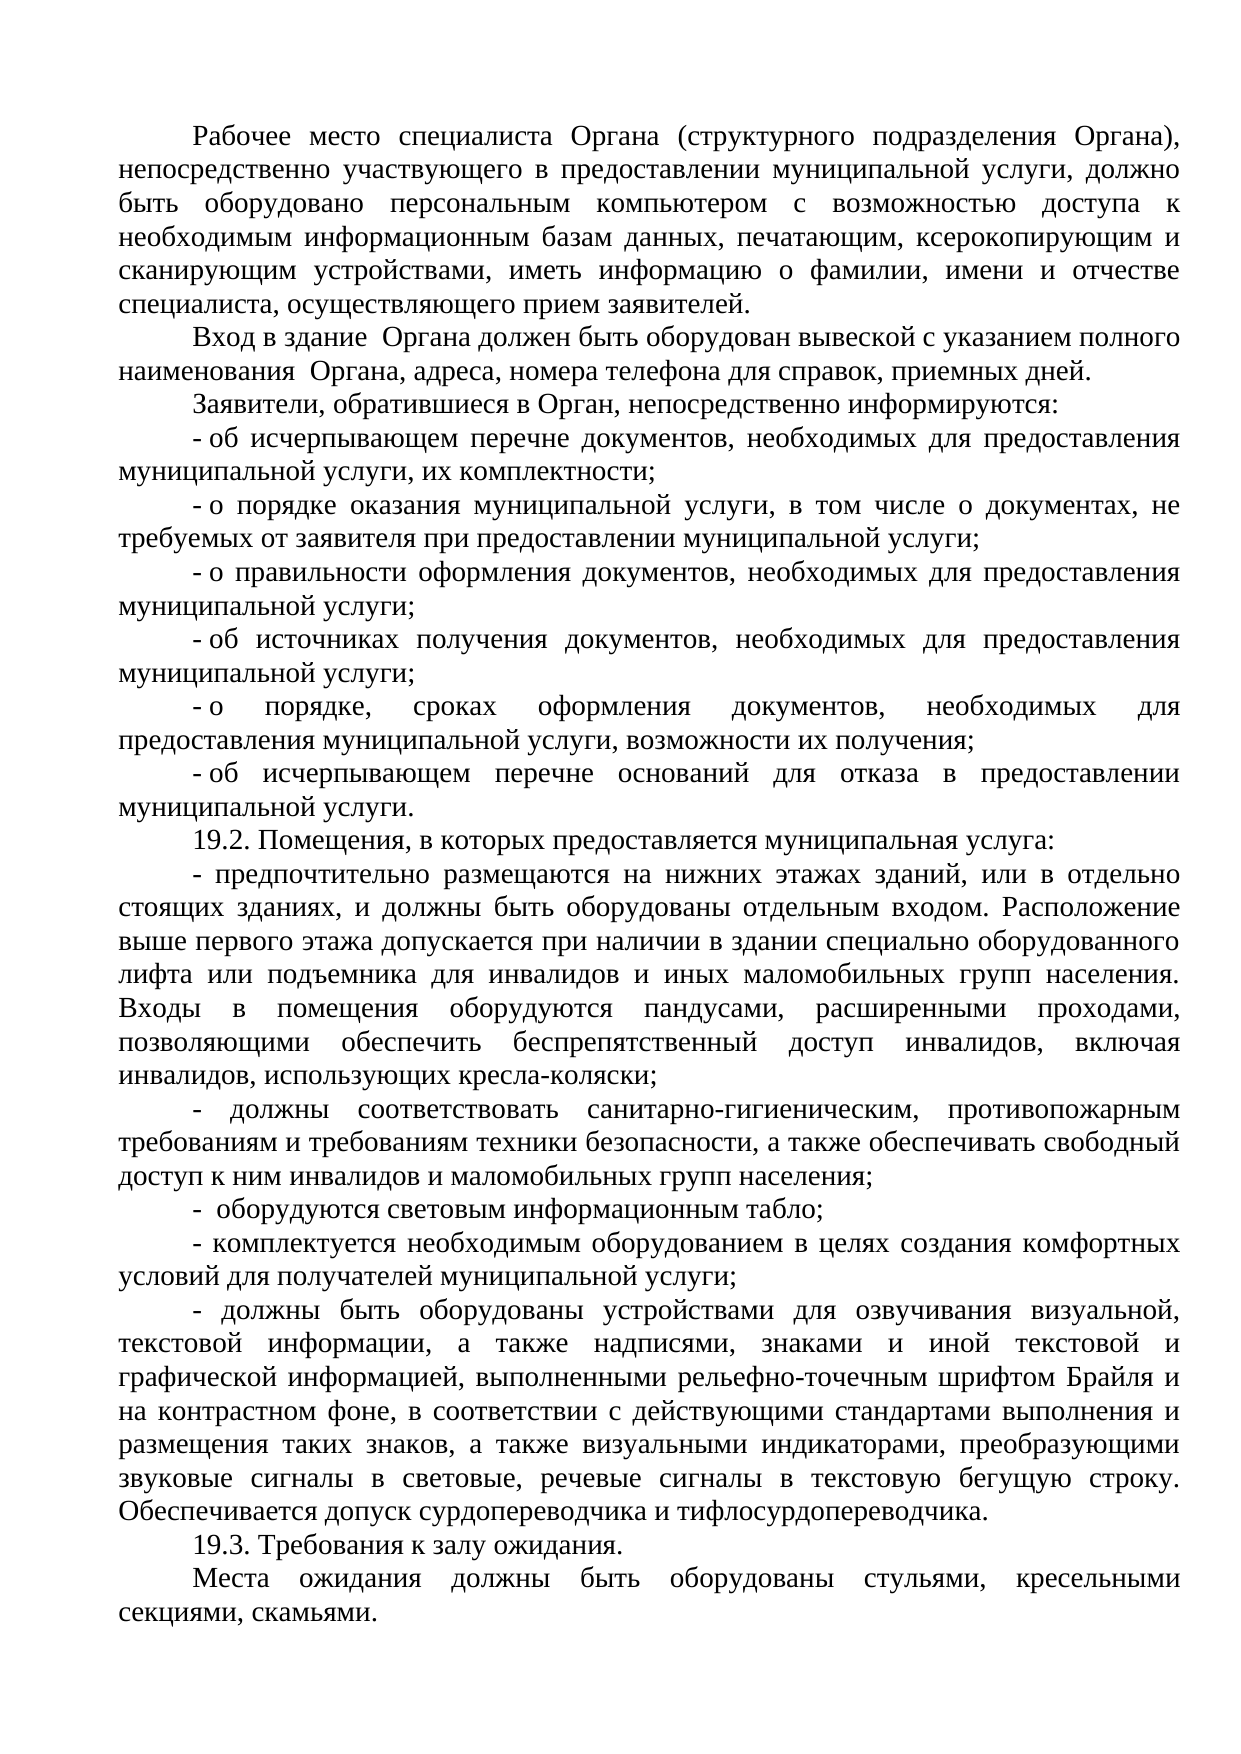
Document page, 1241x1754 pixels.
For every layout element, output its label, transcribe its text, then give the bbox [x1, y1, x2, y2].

text - должны быть оборудованы устройствами для озвучивания визуальной, текстовой информации, а также надписями, знаками и иной текстовой и графической информацией, выполненными рельефно-точечным шрифтом Брайля и на контрастном фоне, в соответствии с действующими стандартами выполнения и размещения таких знаков, а также визуальными индикаторами, преобразующими звуковые сигналы в световые, речевые сигналы в текстовую бегущую строку. Обеспечивается допуск сурдопереводчика и тифлосурдопереводчика. [118, 1292, 1181, 1527]
text 19.3. Требования к залу ожидания. [118, 1527, 1181, 1560]
text - комплектуется необходимым оборудованием в целях создания комфортных условий для получателей муниципальной услуги; [118, 1225, 1181, 1292]
text Вход в здание Органа должен быть оборудован вывеской с указанием полного наименования Органа, адреса, номера телефона для справок, приемных дней. [118, 319, 1181, 386]
text - о порядке оказания муниципальной услуги, в том числе о документах, не требуемых от заявителя при предоставлении муниципальной услуги; [118, 487, 1181, 554]
text - должны соответствовать санитарно-гигиеническим, противопожарным требованиям и требованиям техники безопасности, а также обеспечивать свободный доступ к ним инвалидов и маломобильных групп населения; [118, 1091, 1181, 1191]
text - предпочтительно размещаются на нижних этажах зданий, или в отдельно стоящих зданиях, и должны быть оборудованы отдельным входом. Расположение выше первого этажа допускается при наличии в здании специально оборудованного лифта или подъемника для инвалидов и иных маломобильных групп населения. Входы в помещения оборудуются пандусами, расширенными проходами, позволяющими обеспечить беспрепятственный доступ инвалидов, включая инвалидов, использующих кресла-коляски; [118, 856, 1181, 1091]
text - об исчерпывающем перечне документов, необходимых для предоставления муниципальной услуги, их комплектности; [118, 420, 1181, 487]
text - о порядке, сроках оформления документов, необходимых для предоставления муниципальной услуги, возможности их получения; [118, 688, 1181, 755]
text - об источниках получения документов, необходимых для предоставления муниципальной услуги; [118, 621, 1181, 688]
text Места ожидания должны быть оборудованы стульями, кресельными секциями, скамьями. [118, 1560, 1181, 1627]
text - о правильности оформления документов, необходимых для предоставления муниципальной услуги; [118, 554, 1181, 621]
text - об исчерпывающем перечне оснований для отказа в предоставлении муниципальной услуги. [118, 755, 1181, 822]
text Рабочее место специалиста Органа (структурного подразделения Органа), непосредственно участвующего в предоставлении муниципальной услуги, должно быть оборудовано персональным компьютером с возможностью доступа к необходимым информационным базам данных, печатающим, ксерокопирующим и сканирующим устройствами, иметь информацию о фамилии, имени и отчестве специалиста, осуществляющего прием заявителей. [118, 118, 1181, 319]
text Заявители, обратившиеся в Орган, непосредственно информируются: [118, 386, 1181, 420]
text 19.2. Помещения, в которых предоставляется муниципальная услуга: [118, 822, 1181, 856]
text - оборудуются световым информационным табло; [118, 1191, 1181, 1225]
